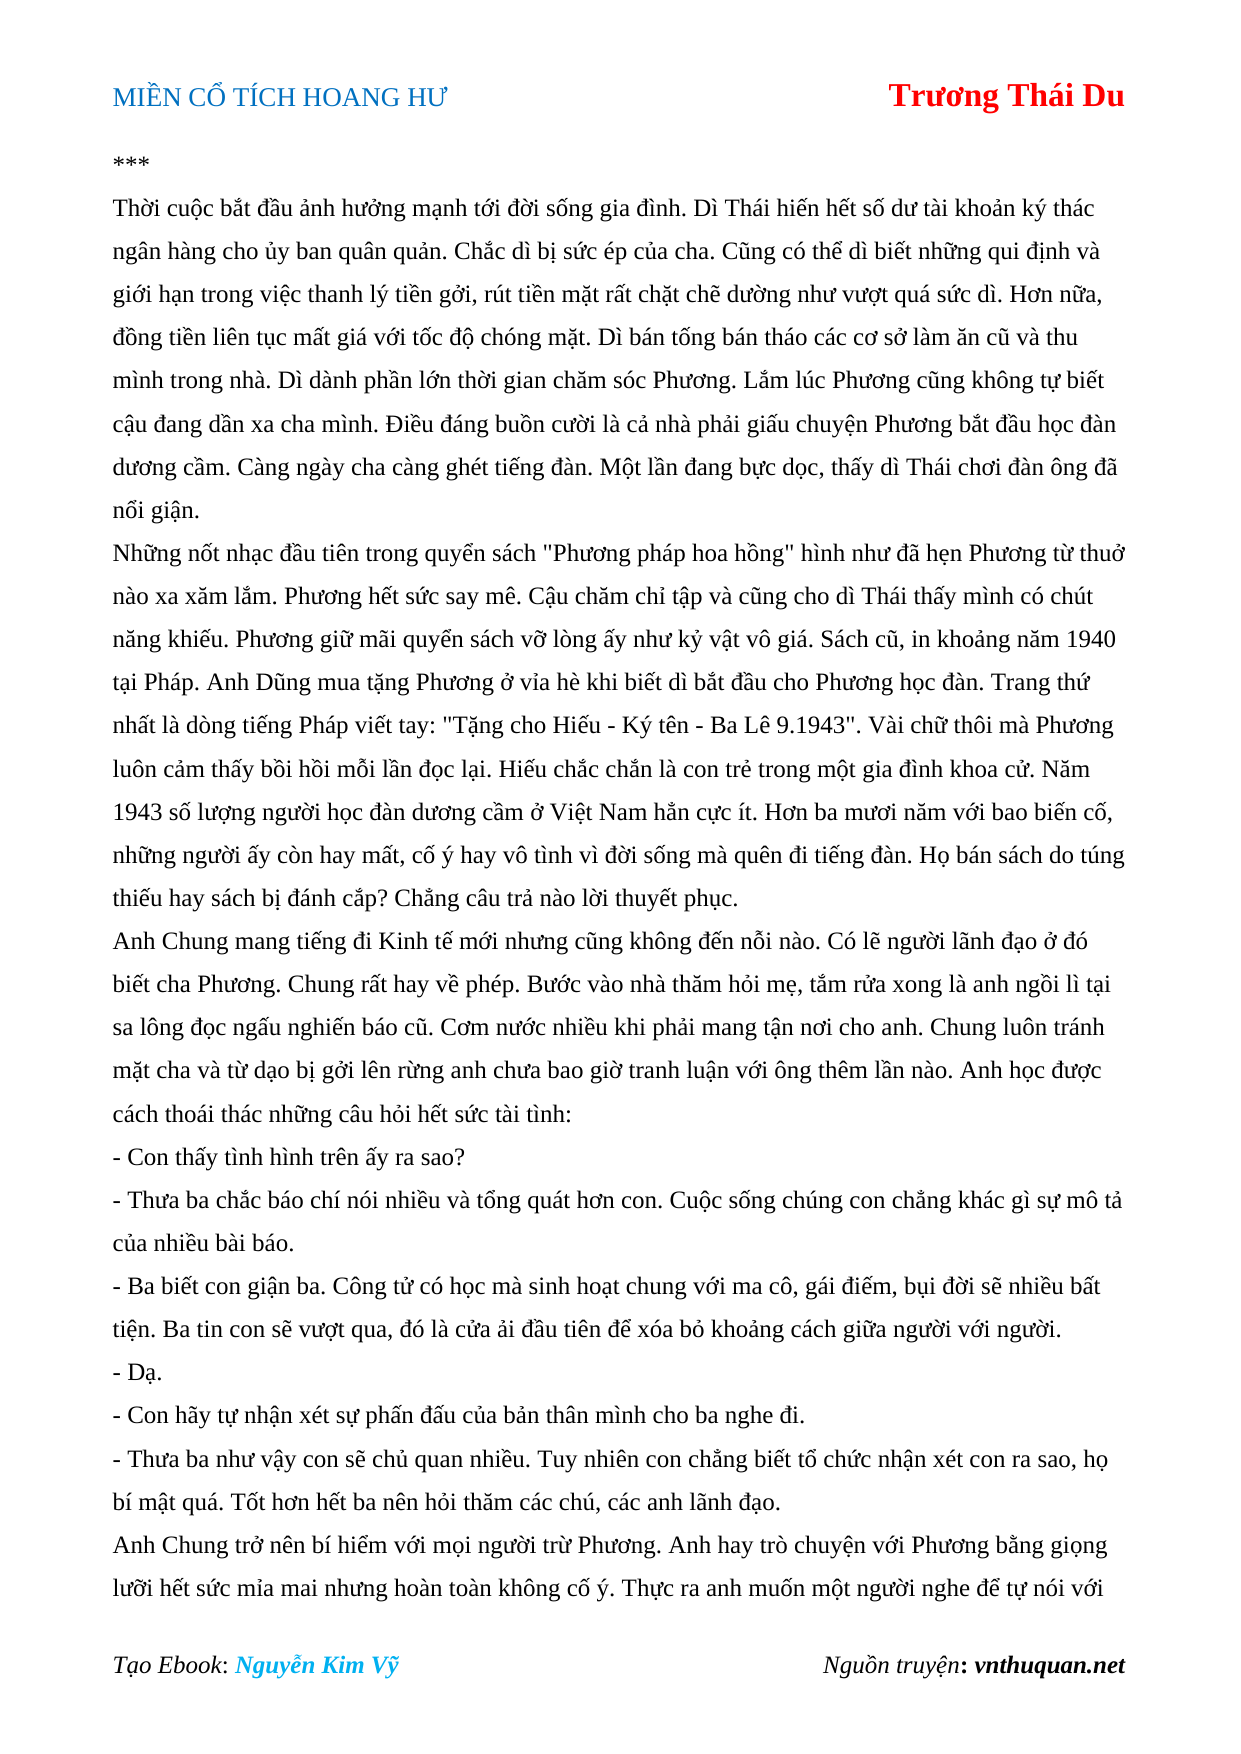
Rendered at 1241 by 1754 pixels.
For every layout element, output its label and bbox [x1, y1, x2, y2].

text [112, 150, 1128, 1602]
